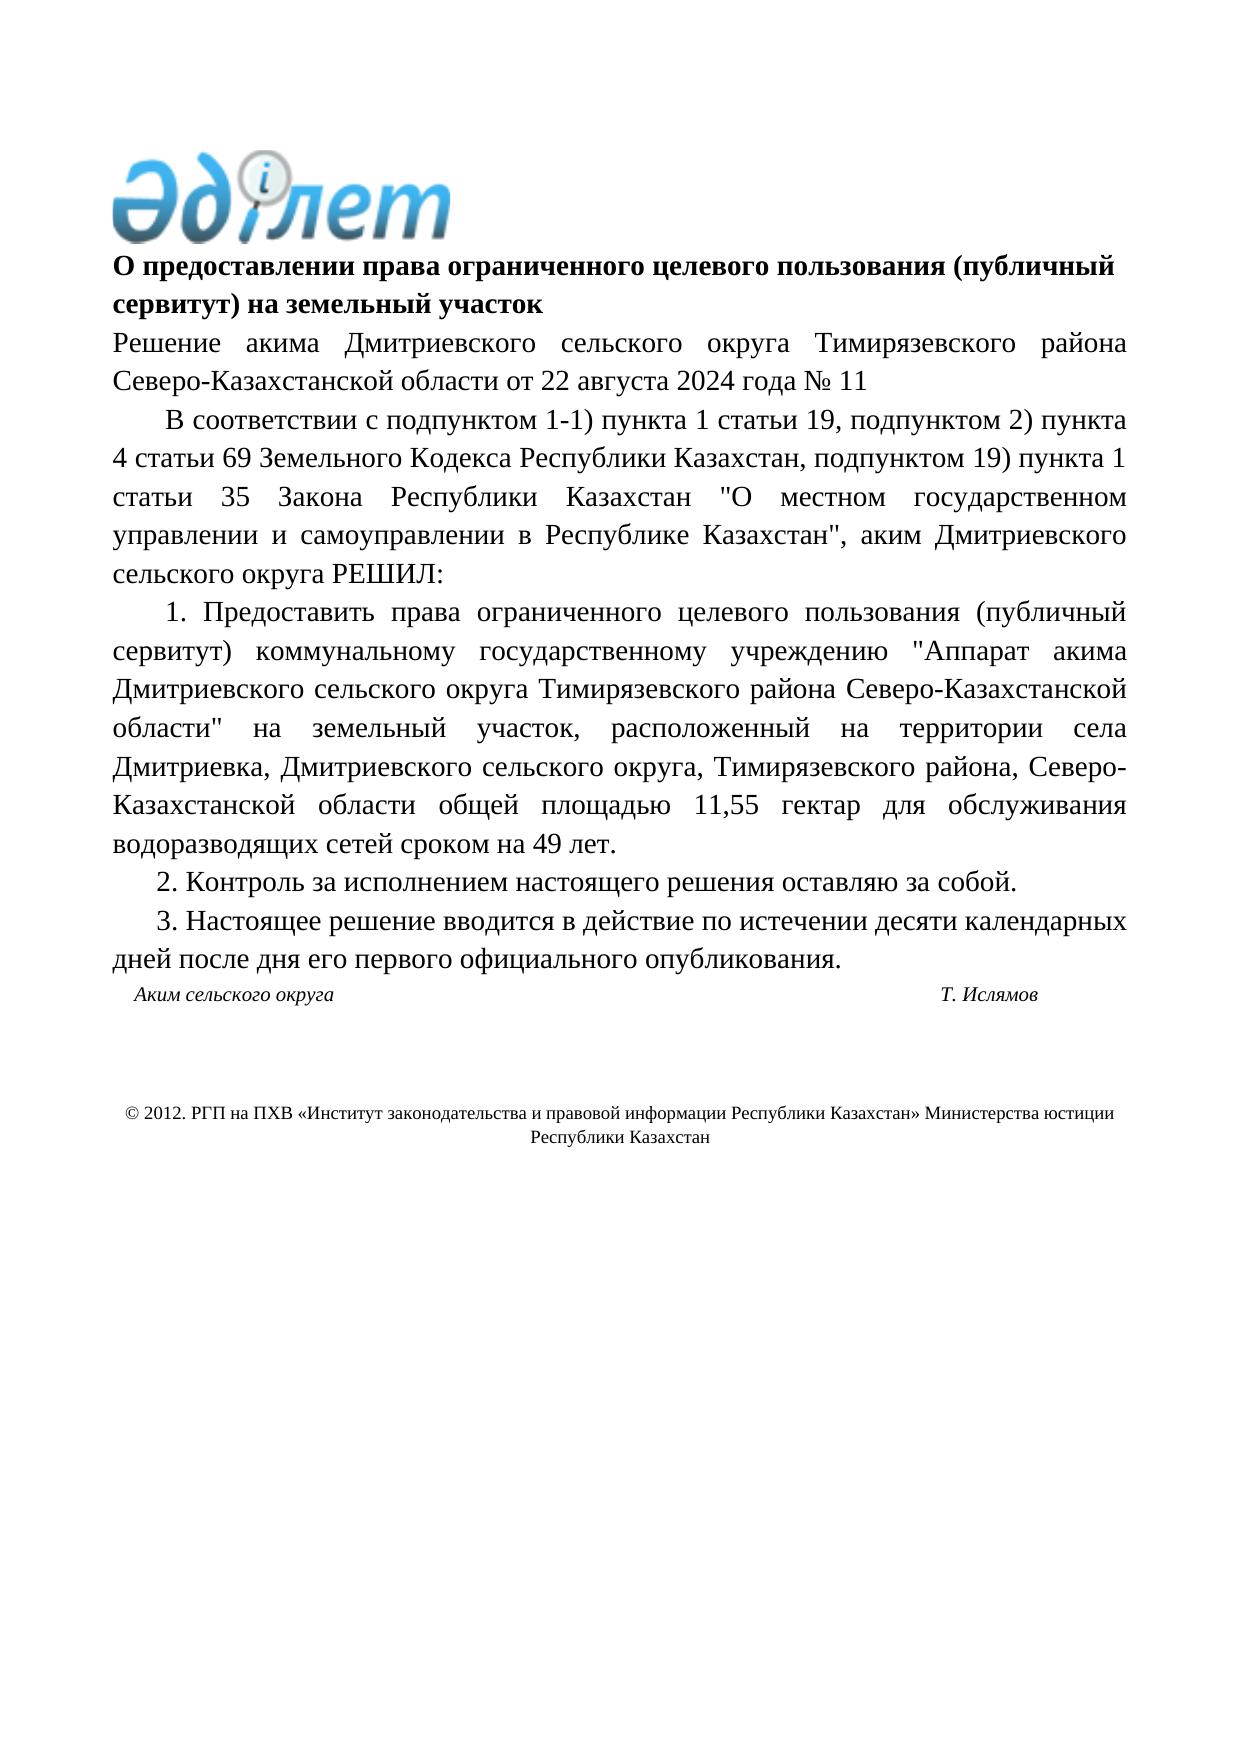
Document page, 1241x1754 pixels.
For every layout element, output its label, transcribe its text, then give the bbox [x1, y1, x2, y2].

text 3. Настоящее решение вводится в действие по истечении десяти календарных дней после дня его первого официального опубликования. [112, 903, 1128, 975]
text О предоставлении права ограниченного целевого пользования (публичный сервитут) на земельный участок [112, 248, 1128, 320]
text 1. Предоставить права ограниченного целевого пользования (публичный сервитут) коммунальному государственному учреждению "Аппарат акима Дмитриевского сельского округа Тимирязевского района Северо-Казахстанской области" на земельный участок, расположенный на территории села Дмитриевка, Дмитриевского сельского округа, Тимирязевского района, Северо-Казахстанской области общей площадью 11,55 гектар для обслуживания водоразводящих сетей сроком на 49 лет. [112, 594, 1128, 859]
text Решение акима Дмитриевского сельского округа Тимирязевского района Северо-Казахстанской области от 22 августа 2024 года № 11 [112, 325, 1128, 397]
text © 2012. РГП на ПХВ «Институт законодательства и правовой информации Республики Казахстан» Министерства юстиции Республики Казахстан [112, 1102, 1128, 1148]
picture [112, 150, 451, 244]
text 2. Контроль за исполнением настоящего решения оставляю за собой. [112, 864, 1128, 898]
table_header Т. Ислямов [939, 980, 1240, 1011]
text В соответствии с подпунктом 1-1) пункта 1 статьи 19, подпунктом 2) пункта 4 статьи 69 Земельного Кодекса Республики Казахстан, подпунктом 19) пункта 1 статьи 35 Закона Республики Казахстан "О местном государственном управлении и самоуправлении в Республике Казахстан", аким Дмитриевского сельского округа РЕШИЛ: [112, 402, 1128, 589]
table_header Аким сельского округа [101, 980, 939, 1011]
